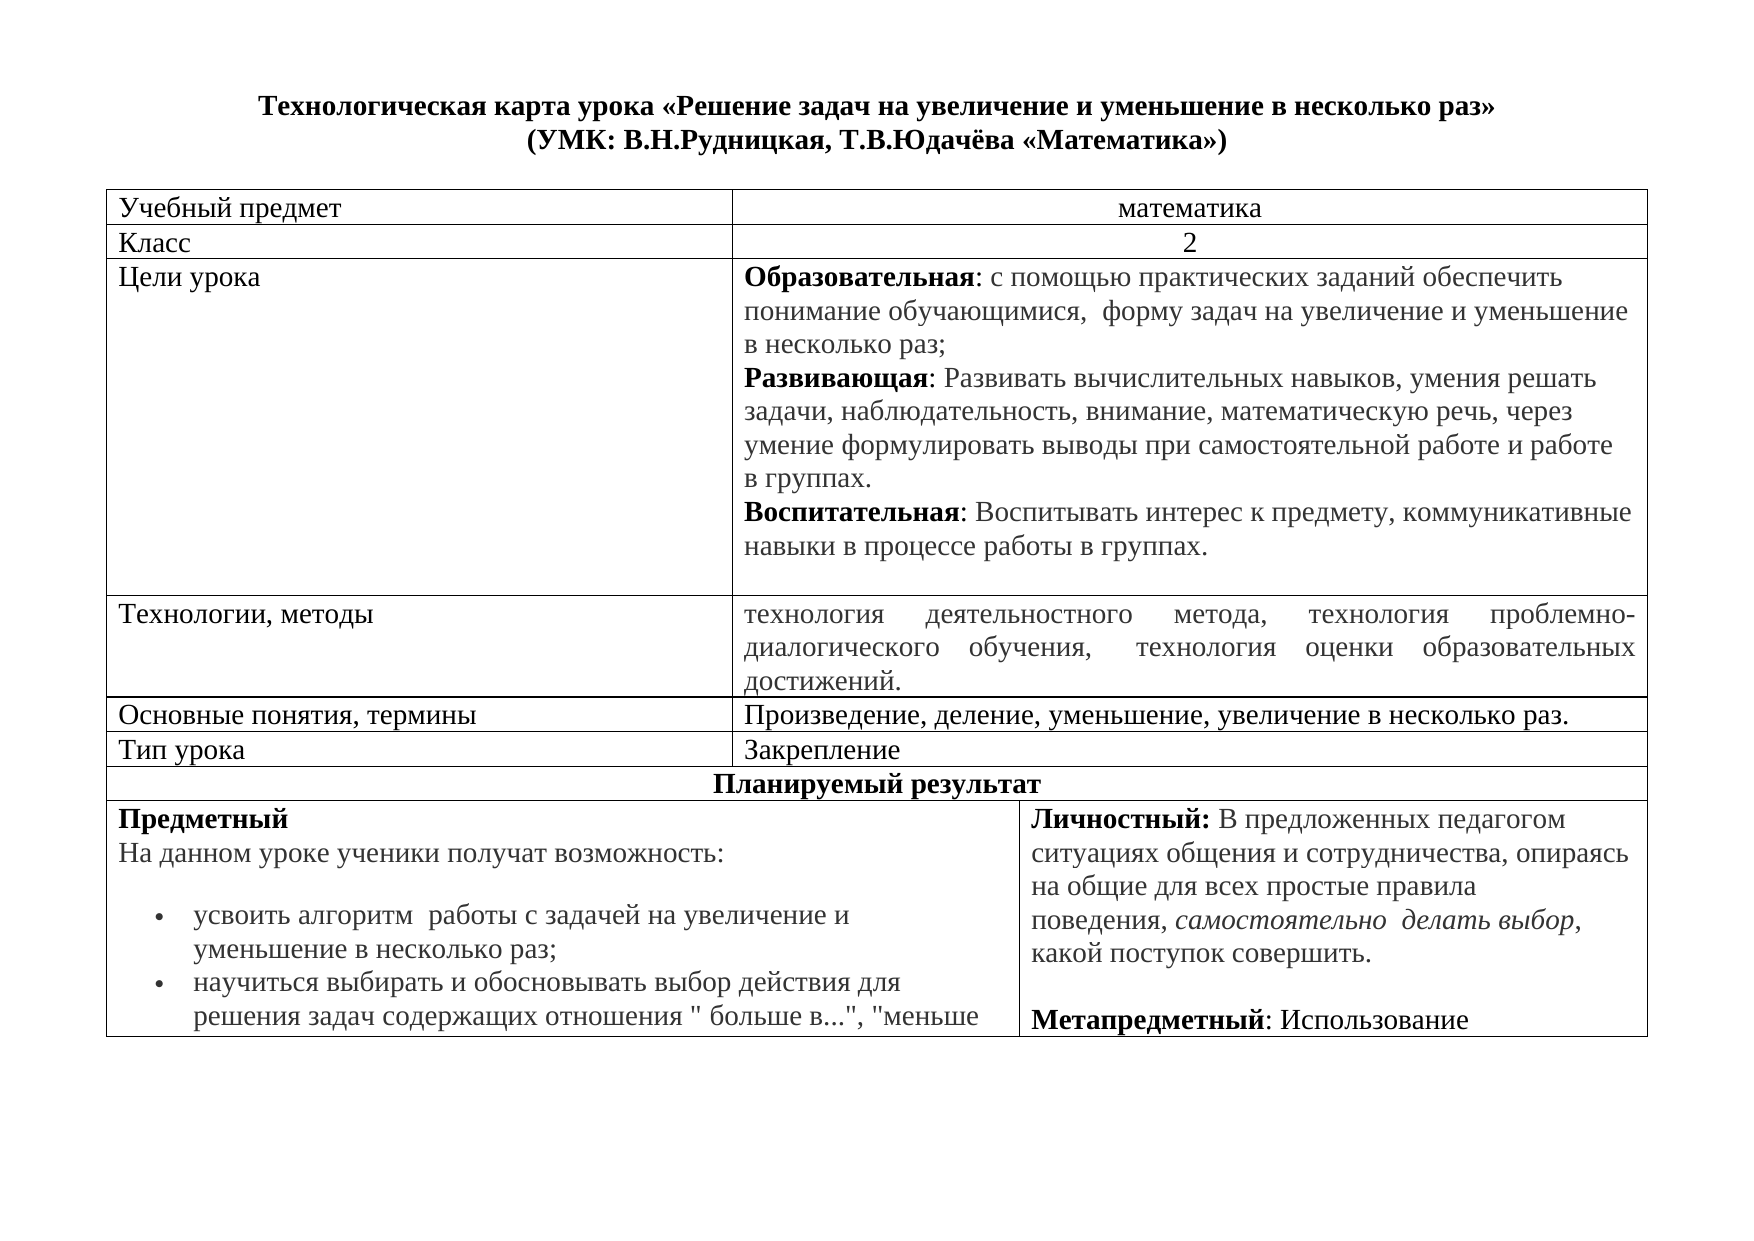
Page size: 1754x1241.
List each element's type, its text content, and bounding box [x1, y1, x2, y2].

text (УМК: В.Н.Рудницкая, Т.В.Юдачёва «Математика») [118, 122, 1636, 156]
table_cell 2 [733, 225, 1647, 258]
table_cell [107, 801, 1019, 1036]
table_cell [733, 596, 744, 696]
table_cell Технологии, методы [107, 596, 732, 696]
table_cell Цели урока [107, 259, 732, 595]
text Технологическая карта урока «Решение задач на увеличение и уменьшение в несколько раз» [118, 88, 1636, 122]
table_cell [1020, 801, 1647, 1036]
table_cell Планируемый результат [107, 767, 1647, 800]
table_cell Закрепление [733, 732, 1647, 766]
table_header математика [733, 190, 1647, 224]
table_cell Образовательная: с помощью практических заданий обеспечить понимание обучающимися, форму задач на увеличение и уменьшение в несколько раз; Развивающая: Развивать вычислительных навыков, умения решать задачи, наблюдательность, внимание, математическую речь, через умение формулировать выводы при самостоятельной работе и работе в группах. Воспитательная: Воспитывать интерес к предмету, коммуникативные навыки в процессе работы в группах. [733, 259, 1647, 595]
table_cell Тип урока [107, 732, 732, 766]
table_cell Основные понятия, термины [107, 698, 732, 731]
table_cell технология деятельностного метода, технология проблемно-диалогического обучения, технология оценки образовательных достижений. [902, 596, 1647, 696]
table_cell Произведение, деление, уменьшение, увеличение в несколько раз. [733, 698, 1647, 731]
table_header Учебный предмет [107, 190, 732, 224]
table_cell Класс [107, 225, 732, 258]
